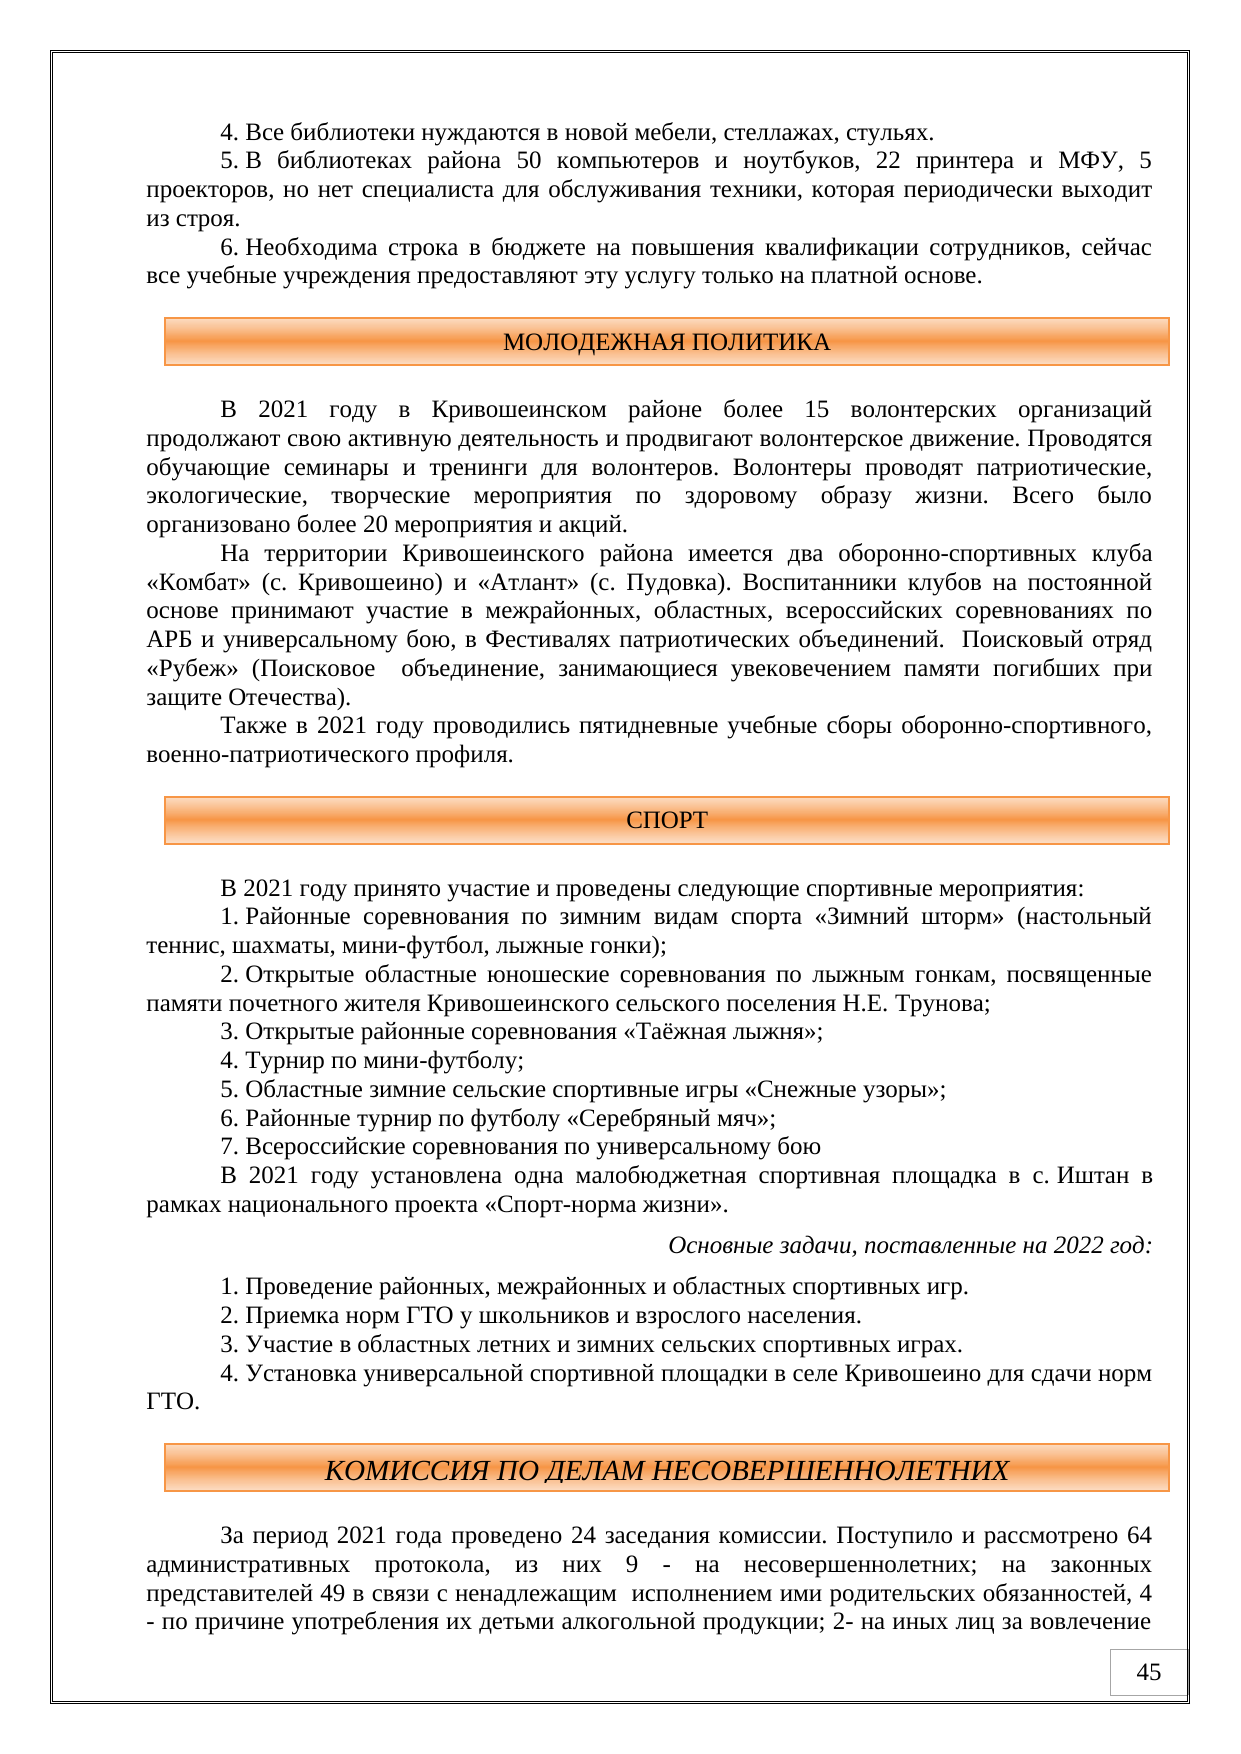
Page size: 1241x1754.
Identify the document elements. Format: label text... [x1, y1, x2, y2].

text На территории Кривошеинского района имеется два оборонно-спортивных клуба «Комбат» (с. Кривошеино) и «Атлант» (с. Пудовка). Воспитанники клубов на постоянной основе принимают участие в межрайонных, областных, всероссийских соревнованиях по АРБ и универсальному бою, в Фестивалях патриотических объединений. Поисковый отряд «Рубеж» (Поисковое объединение, занимающиеся увековечением памяти погибших при защите Отечества). [146, 538, 1153, 710]
text 2. Приемка норм ГТО у школьников и взрослого населения. [146, 1300, 1153, 1329]
text Основные задачи, поставленные на 2022 год: [146, 1230, 1153, 1259]
text В 2021 году принято участие и проведены следующие спортивные мероприятия: [146, 873, 1153, 901]
list Районные соревнования по зимним видам спорта «Зимний шторм» (настольный теннис, шахматы, мини-футбол, лыжные гонки); [146, 901, 1153, 959]
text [146, 1520, 1153, 1635]
list Всероссийские соревнования по универсальному бою [146, 1131, 1153, 1160]
list Открытые районные соревнования «Таёжная лыжня»; [146, 1016, 1153, 1045]
text В 2021 году установлена одна малобюджетная спортивная площадка в с. Иштан в рамках национального проекта «Спорт-норма жизни». [146, 1160, 1153, 1218]
text 5. В библиотеках района 50 компьютеров и ноутбуков, 22 принтера и МФУ, 5 проекторов, но нет специалиста для обслуживания техники, которая периодически выходит из строя. [146, 145, 1153, 232]
text В 2021 году в Кривошеинском районе более 15 волонтерских организаций продолжают свою активную деятельность и продвигают волонтерское движение. Проводятся обучающие семинары и тренинги для волонтеров. Волонтеры проводят патриотические, экологические, творческие мероприятия по здоровому образу жизни. Всего было организовано более 20 мероприятия и акций. [146, 394, 1153, 538]
text 6. Необходима строка в бюджете на повышения квалификации сотрудников, сейчас все учебные учреждения предоставляют эту услугу только на платной основе. [146, 232, 1153, 289]
list Областные зимние сельские спортивные игры «Снежные узоры»; [146, 1074, 1153, 1103]
text Также в 2021 году проводились пятидневные учебные сборы оборонно-спортивного, военно-патриотического профиля. [146, 710, 1153, 768]
text 4. Все библиотеки нуждаются в новой мебели, стеллажах, стульях. [146, 117, 1153, 145]
text 4. Установка универсальной спортивной площадки в селе Кривошеино для сдачи норм ГТО. [146, 1358, 1153, 1415]
text 3. Участие в областных летних и зимних сельских спортивных играх. [146, 1329, 1153, 1358]
list Районные турнир по футболу «Серебряный мяч»; [146, 1103, 1153, 1131]
text 1. Проведение районных, межрайонных и областных спортивных игр. [146, 1271, 1153, 1300]
list Турнир по мини-футболу; [146, 1045, 1153, 1074]
list Открытые областные юношеские соревнования по лыжным гонкам, посвященные памяти почетного жителя Кривошеинского сельского поселения Н.Е. Трунова; [146, 959, 1153, 1016]
